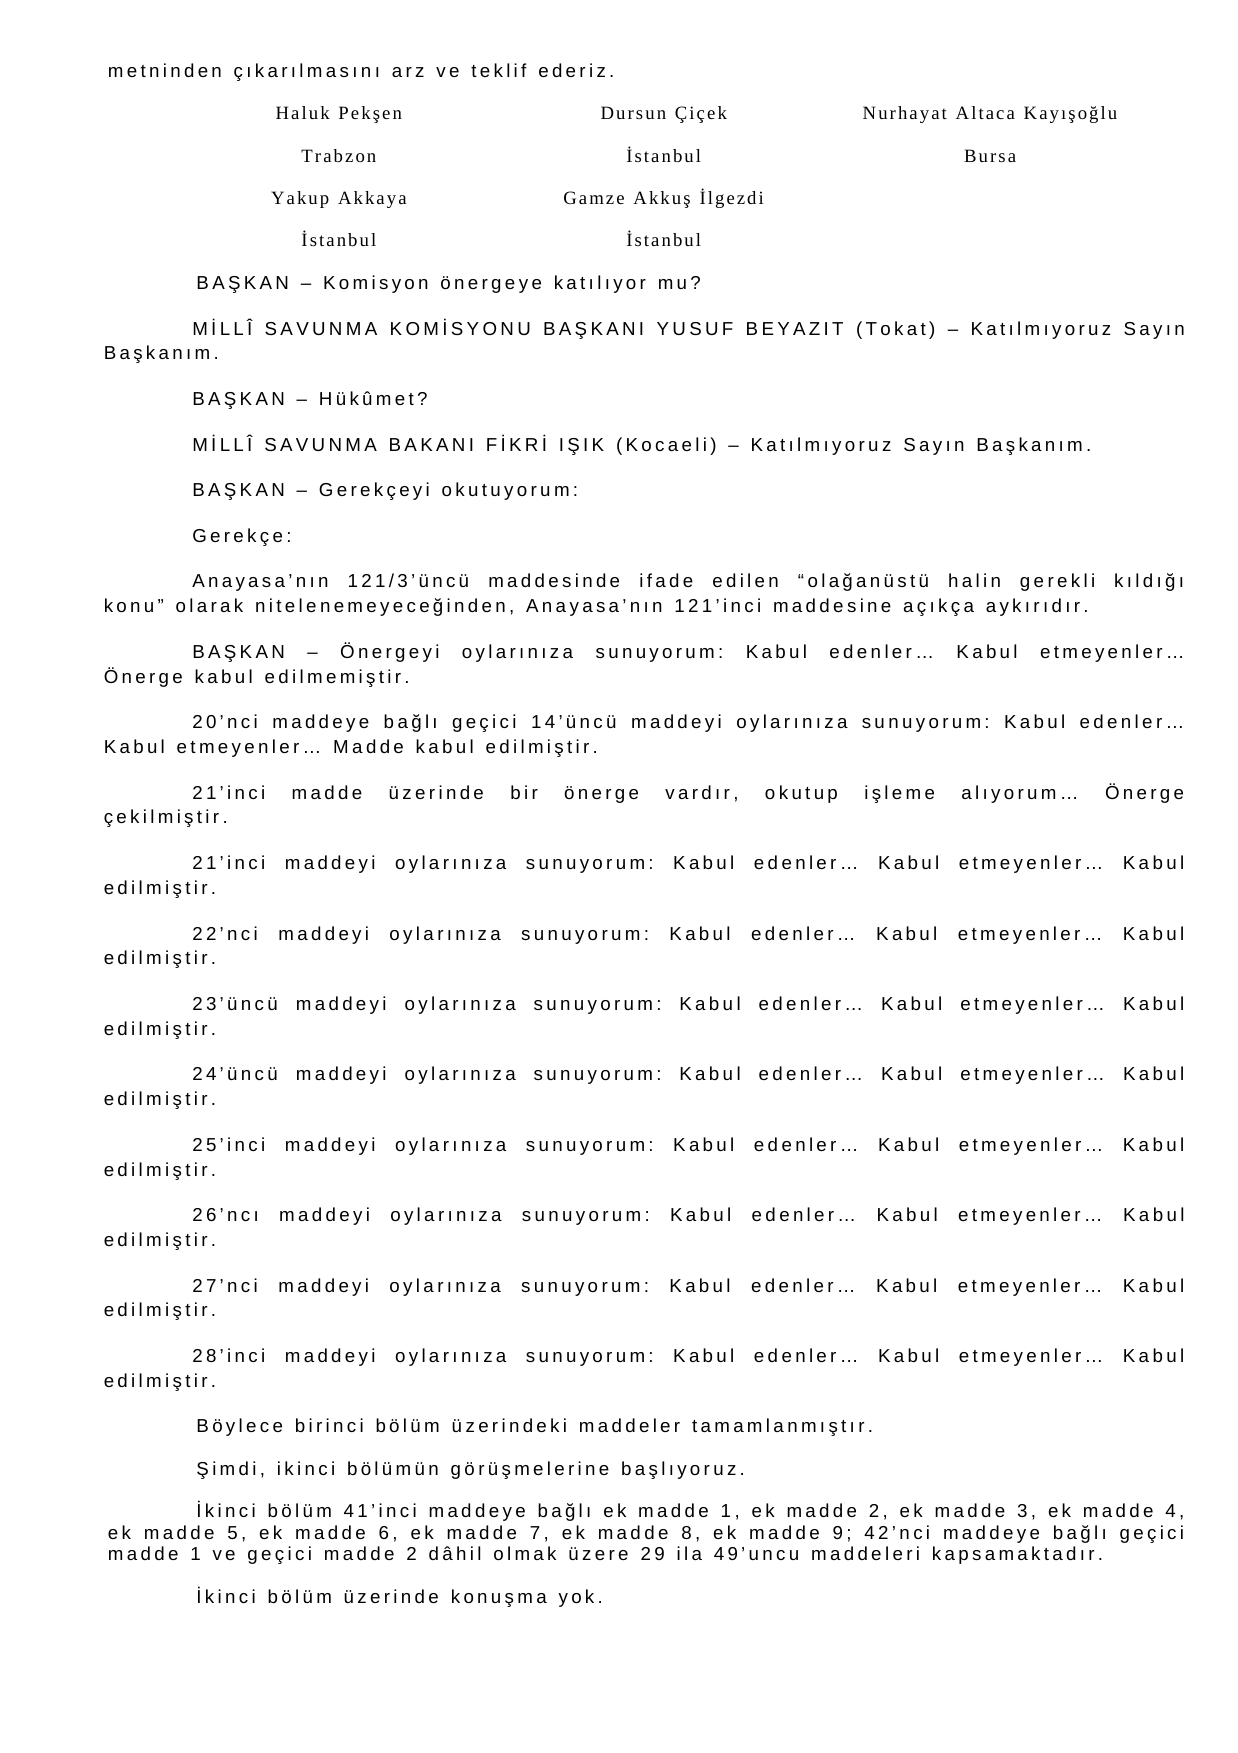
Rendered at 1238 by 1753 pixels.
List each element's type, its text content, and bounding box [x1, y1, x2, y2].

text 27’nci maddeyi oylarınıza sunuyorum: Kabul edenler… Kabul etmeyenler… Kabul edilmiştir. [103, 1274, 1186, 1321]
text 26’ncı maddeyi oylarınıza sunuyorum: Kabul edenler… Kabul etmeyenler… Kabul edilmiştir. [103, 1204, 1186, 1250]
text 23’üncü maddeyi oylarınıza sunuyorum: Kabul edenler… Kabul etmeyenler… Kabul edilmiştir. [103, 993, 1186, 1039]
text 22’nci maddeyi oylarınıza sunuyorum: Kabul edenler… Kabul etmeyenler… Kabul edilmiştir. [103, 922, 1186, 969]
text Anayasa’nın 121/3’üncü maddesinde ifade edilen “olağanüstü halin gerekli kıldığı konu” olarak nitelenemeyeceğinden, Anayasa’nın 121’inci maddesine açıkça aykırıdır. [103, 570, 1186, 617]
text BAŞKAN – Gerekçeyi okutuyorum: [103, 479, 1186, 501]
text 28’inci maddeyi oylarınıza sunuyorum: Kabul edenler… Kabul etmeyenler… Kabul edilmiştir. [103, 1345, 1186, 1391]
text Böylece birinci bölüm üzerindeki maddeler tamamlanmıştır. [108, 1415, 1186, 1437]
text MİLLÎ SAVUNMA BAKANI FİKRİ IŞIK (Kocaeli) – Katılmıyoruz Sayın Başkanım. [103, 433, 1186, 455]
text İstanbul İstanbul [108, 229, 1186, 251]
text İkinci bölüm 41’inci maddeye bağlı ek madde 1, ek madde 2, ek madde 3, ek madde 4, ek madde 5, ek madde 6, ek madde 7, ek madde 8, ek madde 9; 42’nci maddeye bağlı geçici madde 1 ve geçici madde 2 dâhil olmak üzere 29 ila 49’uncu maddeleri kapsamaktadır. [108, 1500, 1186, 1565]
text Gerekçe: [103, 524, 1186, 546]
text İkinci bölüm üzerinde konuşma yok. [108, 1586, 1186, 1607]
text 24’üncü maddeyi oylarınıza sunuyorum: Kabul edenler… Kabul etmeyenler… Kabul edilmiştir. [103, 1063, 1186, 1109]
text BAŞKAN – Önergeyi oylarınıza sunuyorum: Kabul edenler… Kabul etmeyenler… Önerge kabul edilmemiştir. [103, 641, 1186, 687]
text BAŞKAN – Komisyon önergeye katılıyor mu? [108, 272, 1186, 293]
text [108, 60, 1186, 81]
text 21’inci maddeyi oylarınıza sunuyorum: Kabul edenler… Kabul etmeyenler… Kabul edilmiştir. [103, 852, 1186, 898]
text Yakup Akkaya Gamze Akkuş İlgezdi [108, 187, 1186, 208]
text 25’inci maddeyi oylarınıza sunuyorum: Kabul edenler… Kabul etmeyenler… Kabul edilmiştir. [103, 1133, 1186, 1180]
text Trabzon İstanbul Bursa [108, 144, 1186, 166]
text 21’inci madde üzerinde bir önerge vardır, okutup işleme alıyorum… Önerge çekilmiştir. [103, 781, 1186, 828]
text BAŞKAN – Hükûmet? [103, 388, 1186, 409]
text Şimdi, ikinci bölümün görüşmelerine başlıyoruz. [108, 1458, 1186, 1479]
text Haluk Pekşen Dursun Çiçek Nurhayat Altaca Kayışoğlu [108, 102, 1186, 124]
text 20’nci maddeye bağlı geçici 14’üncü maddeyi oylarınıza sunuyorum: Kabul edenler… Kabul etmeyenler… Madde kabul edilmiştir. [103, 711, 1186, 757]
text MİLLÎ SAVUNMA KOMİSYONU BAŞKANI YUSUF BEYAZIT (Tokat) – Katılmıyoruz Sayın Başkanım. [103, 317, 1186, 364]
